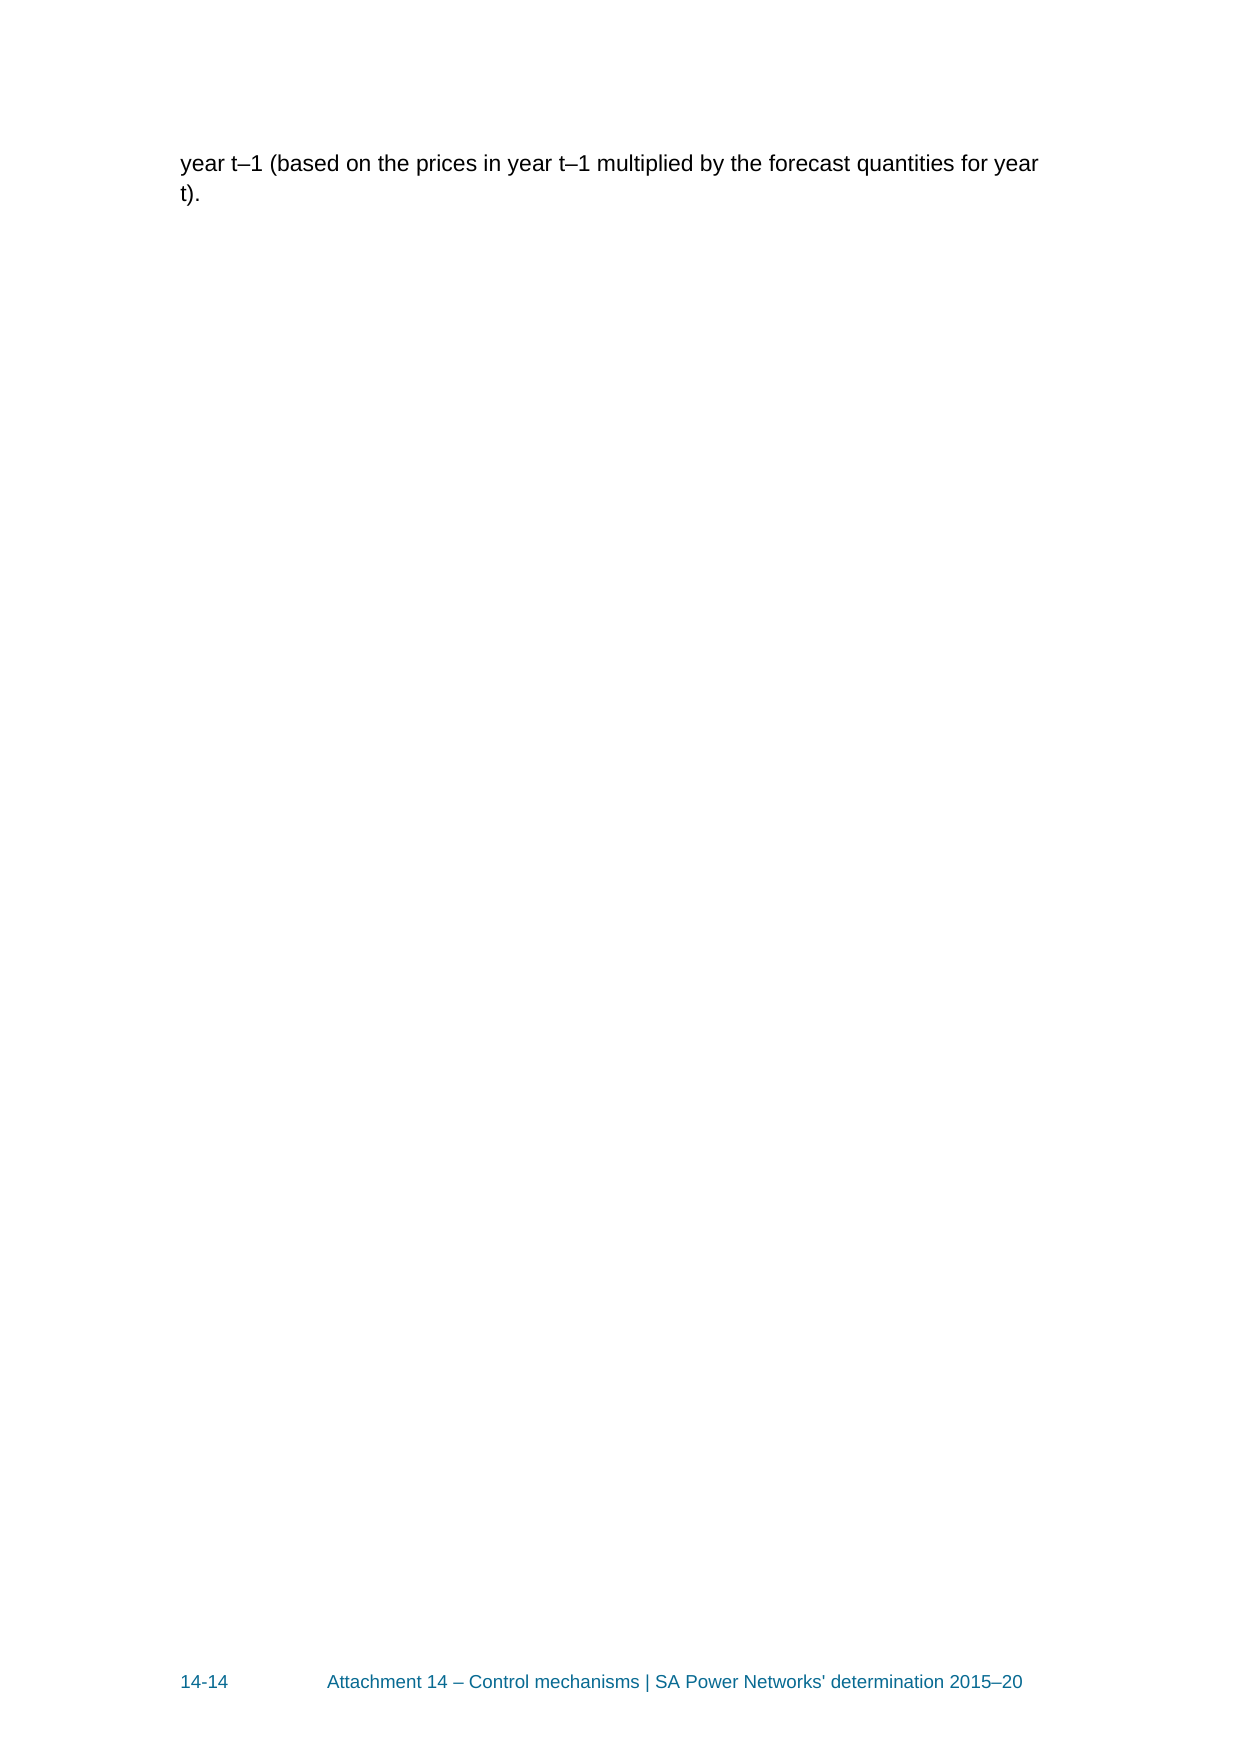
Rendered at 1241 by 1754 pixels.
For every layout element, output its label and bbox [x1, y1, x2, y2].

list [180, 150, 1063, 207]
picture [493, 1678, 497, 1688]
picture [591, 1678, 595, 1688]
picture [570, 1674, 574, 1688]
picture [615, 1678, 619, 1688]
picture [934, 1678, 938, 1688]
